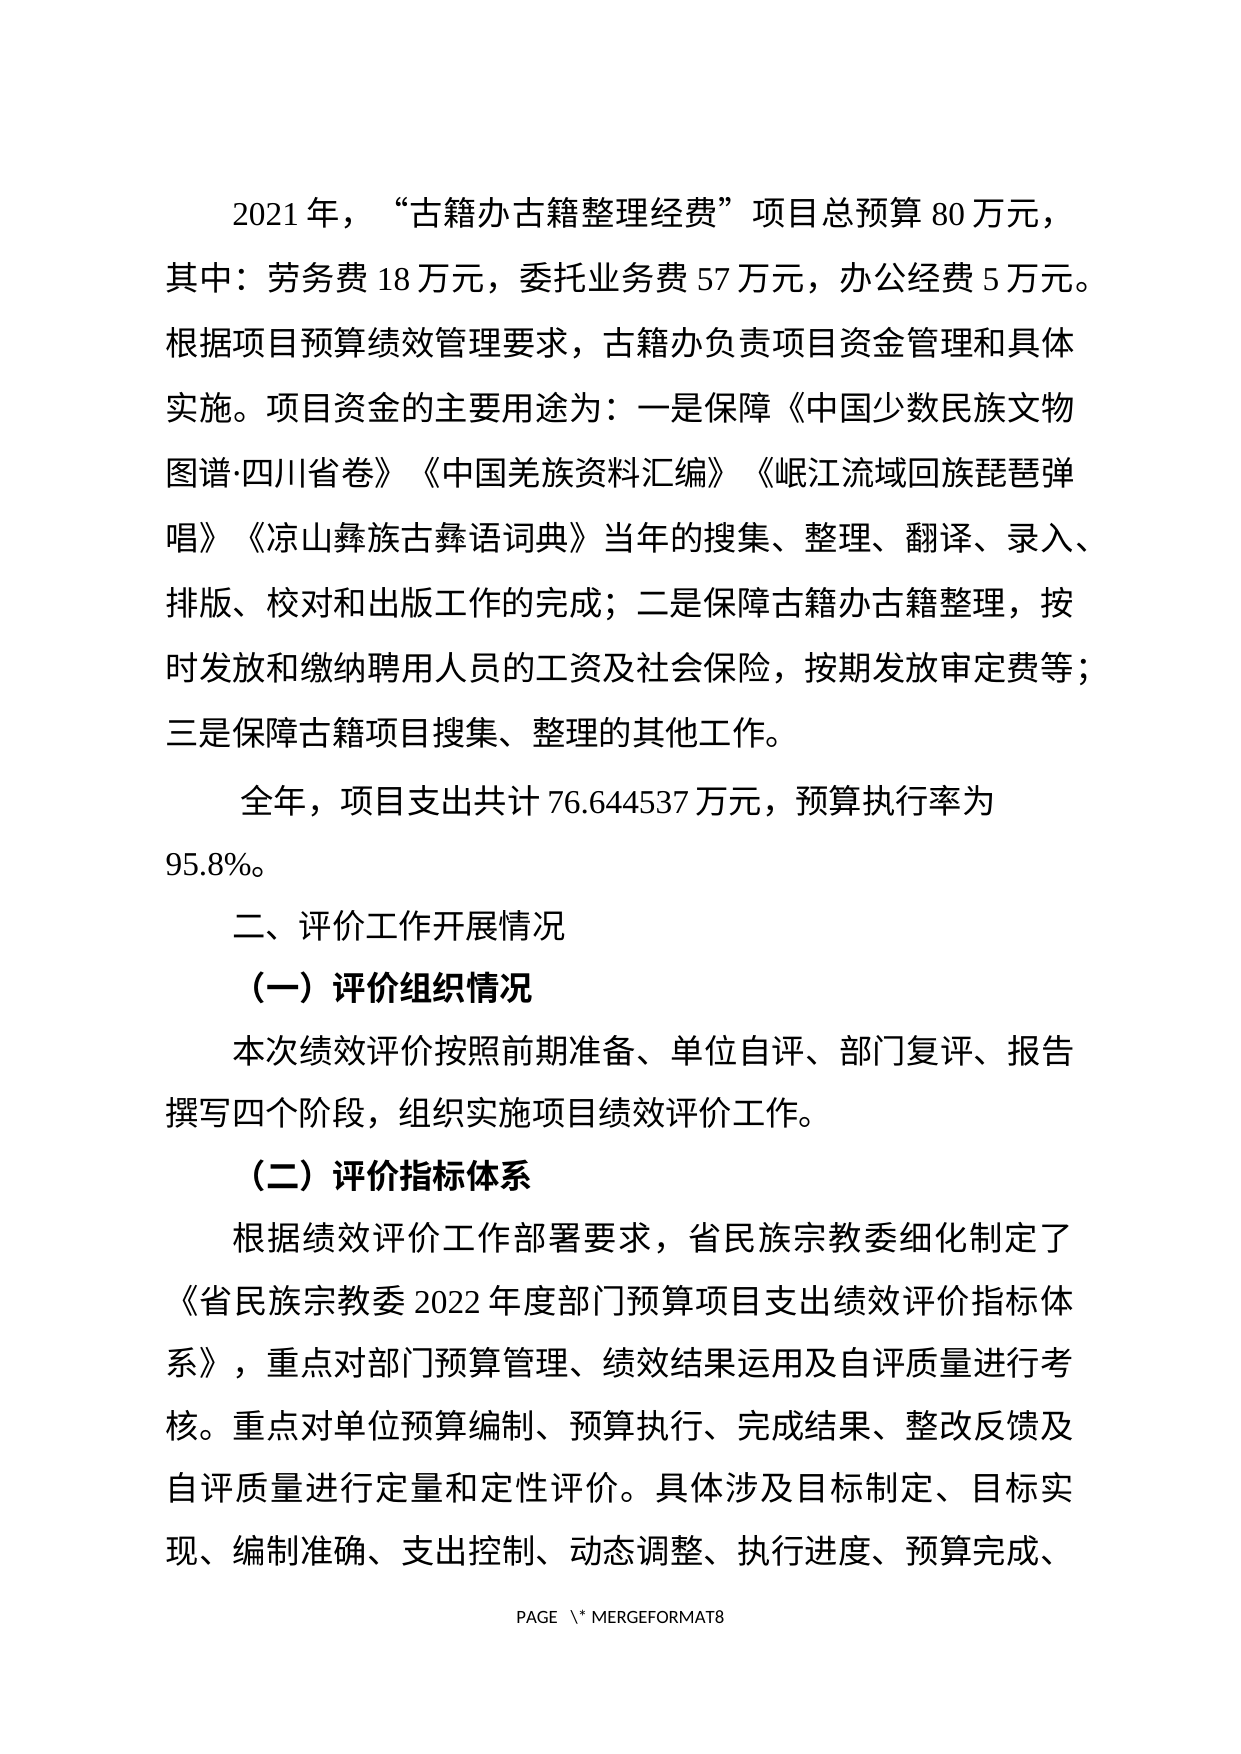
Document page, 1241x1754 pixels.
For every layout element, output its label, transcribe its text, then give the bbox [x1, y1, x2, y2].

text 本次绩效评价按照前期准备、单位自评、部门复评、报告撰写四个阶段，组织实施项目绩效评价工作。 [165, 1013, 1075, 1138]
text （二）评价指标体系 [165, 1138, 1075, 1201]
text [165, 1201, 1075, 1576]
list 全年，项目支出共计76.644537万元，预算执行率为95.8%。 [165, 763, 1075, 888]
text 2021年，“古籍办古籍整理经费”项目总预算80万元，其中：劳务费18万元，委托业务费57万元，办公经费5万元。根据项目预算绩效管理要求，古籍办负责项目资金管理和具体实施。项目资金的主要用途为：一是保障《中国少数民族文物图谱·四川省卷》《中国羌族资料汇编》《岷江流域回族琵琶弹唱》《凉山彝族古彝语词典》当年的搜集、整理、翻译、录入、排版、校对和出版工作的完成；二是保障古籍办古籍整理，按时发放和缴纳聘用人员的工资及社会保险，按期发放审定费等；三是保障古籍项目搜集、整理的其他工作。 [165, 178, 1075, 763]
text （一）评价组织情况 [165, 951, 1075, 1013]
text 二、评价工作开展情况 [165, 888, 1075, 951]
